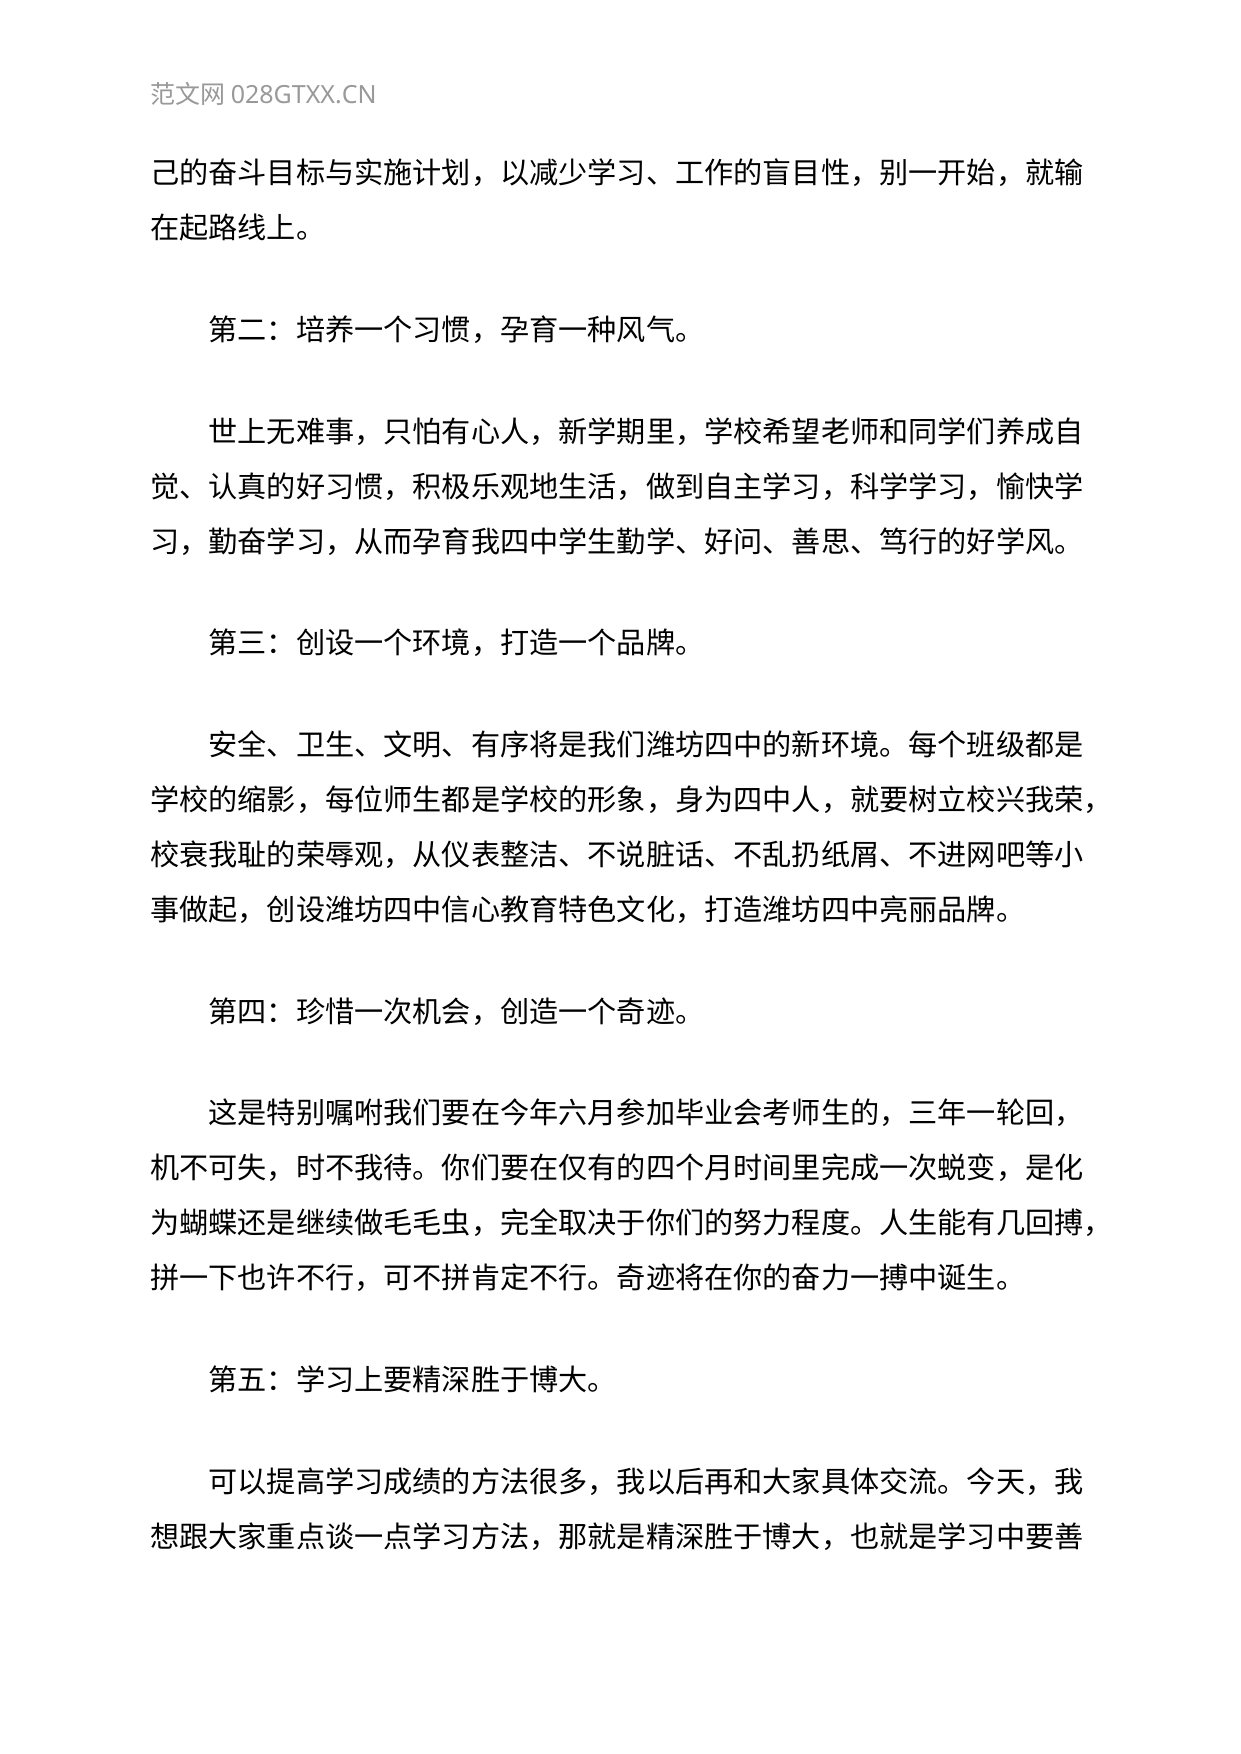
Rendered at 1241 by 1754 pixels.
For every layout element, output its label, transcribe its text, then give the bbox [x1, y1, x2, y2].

text 第五：学习上要精深胜于博大。 [150, 1356, 1090, 1399]
text 这是特别嘱咐我们要在今年六月参加毕业会考师生的，三年一轮回，机不可失，时不我待。你们要在仅有的四个月时间里完成一次蜕变，是化为蝴蝶还是继续做毛毛虫，完全取决于你们的努力程度。人生能有几回搏，拼一下也许不行，可不拼肯定不行。奇迹将在你的奋力一搏中诞生。 [150, 1090, 1090, 1297]
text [150, 1458, 1090, 1555]
text 世上无难事，只怕有心人，新学期里，学校希望老师和同学们养成自觉、认真的好习惯，积极乐观地生活，做到自主学习，科学学习，愉快学习，勤奋学习，从而孕育我四中学生勤学、好问、善思、笃行的好学风。 [150, 408, 1090, 561]
text 第三：创设一个环境，打造一个品牌。 [150, 620, 1090, 662]
text 第二：培养一个习惯，孕育一种风气。 [150, 307, 1090, 349]
text 第四：珍惜一次机会，创造一个奇迹。 [150, 988, 1090, 1031]
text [150, 150, 1090, 247]
text 安全、卫生、文明、有序将是我们潍坊四中的新环境。每个班级都是学校的缩影，每位师生都是学校的形象，身为四中人，就要树立校兴我荣，校衰我耻的荣辱观，从仪表整洁、不说脏话、不乱扔纸屑、不进网吧等小事做起，创设潍坊四中信心教育特色文化，打造潍坊四中亮丽品牌。 [150, 722, 1090, 929]
